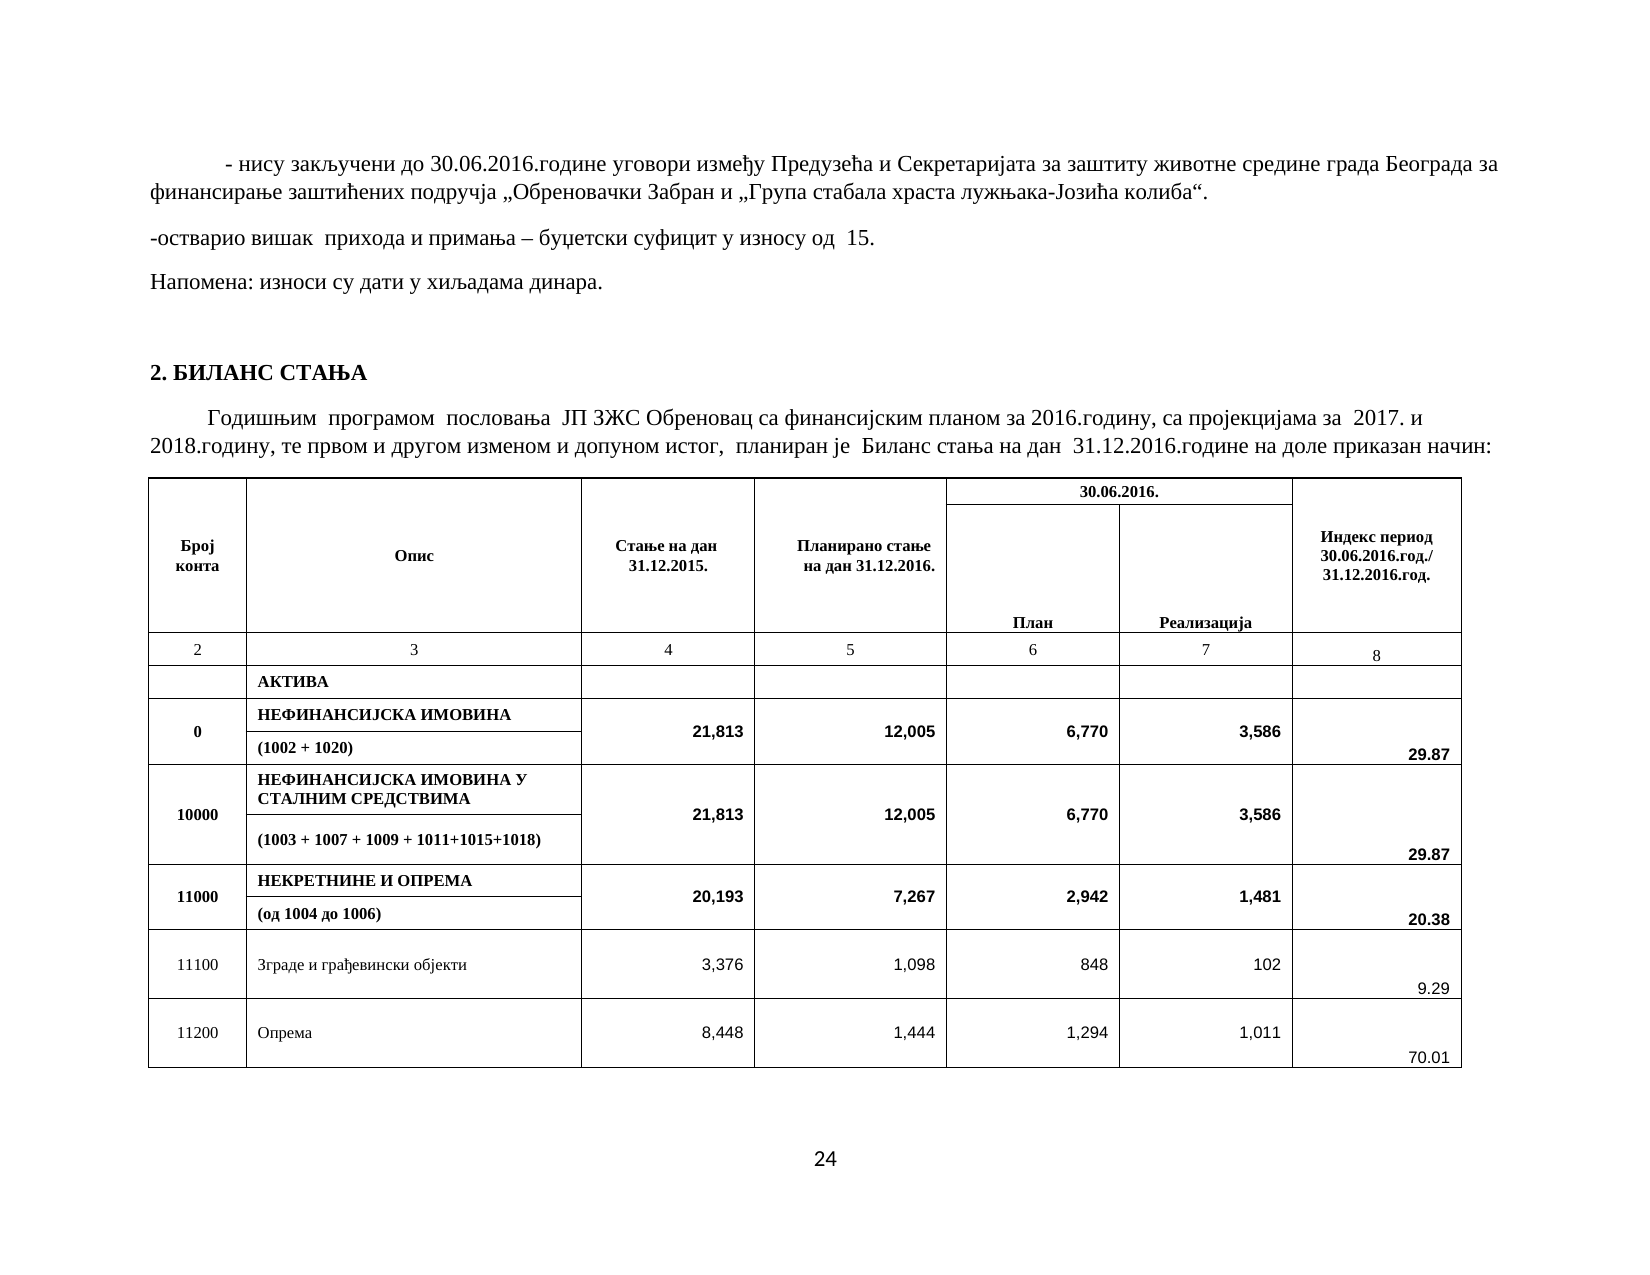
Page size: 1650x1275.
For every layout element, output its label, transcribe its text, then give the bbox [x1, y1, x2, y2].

table_cell План [947, 505, 1119, 632]
table_header Индекс период 30.06.2016.год./ 31.12.2016.год. [1293, 479, 1461, 632]
table_cell 7,267 [755, 865, 946, 929]
table_cell (од 1004 до 1006) [247, 897, 581, 929]
table_cell 4 [582, 633, 754, 665]
table_cell 2 [149, 633, 246, 665]
table_cell 6 [947, 633, 1119, 665]
table_cell 3,586 [1120, 765, 1292, 863]
table_cell НЕКРЕТНИНЕ И ОПРЕМА [247, 865, 581, 896]
table_cell 1,011 [1120, 999, 1292, 1067]
table_cell 11200 [149, 999, 246, 1067]
table_cell [582, 666, 754, 698]
table_cell 11000 [149, 865, 246, 929]
table_cell Зграде и грађевински објекти [247, 930, 581, 998]
table_cell 20.38 [1293, 865, 1461, 929]
table_cell 3,586 [1120, 699, 1292, 763]
table_cell 7 [1120, 633, 1292, 665]
table_cell 102 [1120, 930, 1292, 998]
table_cell 2,942 [947, 865, 1119, 929]
table_header Опис [247, 479, 581, 632]
table_cell 1,098 [755, 930, 946, 998]
table_cell (1002 + 1020) [247, 732, 581, 763]
table_header 30.06.2016. [947, 479, 1292, 504]
table_cell [947, 666, 1119, 698]
table_cell 848 [947, 930, 1119, 998]
table_cell 12,005 [755, 765, 946, 863]
table_cell 12,005 [755, 699, 946, 763]
table_cell АКТИВА [247, 666, 581, 698]
table_cell 8,448 [582, 999, 754, 1067]
table_cell Реализација [1120, 505, 1292, 632]
table_cell НЕФИНАНСИЈСКА ИМОВИНА У СТАЛНИМ СРЕДСТВИМА [247, 765, 581, 813]
table_cell (1003 + 1007 + 1009 + 1011+1015+1018) [247, 815, 581, 863]
table_cell 1,481 [1120, 865, 1292, 929]
table_header Број конта [149, 479, 246, 632]
table_cell 6,770 [947, 699, 1119, 763]
table_cell 3,376 [582, 930, 754, 998]
table_cell 29.87 [1293, 765, 1461, 863]
table_cell 5 [755, 633, 946, 665]
table_cell [755, 666, 946, 698]
table_cell 29.87 [1293, 699, 1461, 763]
table_cell 11100 [149, 930, 246, 998]
table_cell 3 [247, 633, 581, 665]
table_cell 10000 [149, 765, 246, 863]
text -остварио вишак прихода и примања – буџетски суфицит у износу од 15. [150, 223, 1500, 250]
table_cell 8 [1293, 633, 1461, 665]
text - нису закључени до 30.06.2016.године уговори између Предузећа и Секретаријата за заштиту животне средине града Београда за финансирање заштићених подручја „Обреновачки Забран и „Група стабала храста лужњака-Јозића колиба“. [150, 150, 1500, 205]
table_cell 20,193 [582, 865, 754, 929]
table_cell [149, 666, 246, 698]
table_cell 21,813 [582, 699, 754, 763]
table_cell 9.29 [1293, 930, 1461, 998]
table_header Планирано стање на дан 31.12.2016. [755, 479, 946, 632]
table_header Стање на дан 31.12.2015. [582, 479, 754, 632]
table_cell 1,294 [947, 999, 1119, 1067]
text Годишњим програмом пословања ЈП ЗЖС Обреновац са финансијским планом за 2016.годину, са пројекцијама за 2017. и 2018.годину, те првом и другом изменом и допуном истог, планиран је Биланс стања на дан 31.12.2016.године на доле приказан начин: [150, 404, 1500, 459]
table_cell НEФИНАНСИЈСКА ИМОВИНА [247, 699, 581, 731]
table_cell 70.01 [1293, 999, 1461, 1067]
table_cell [1293, 666, 1461, 698]
table_cell 6,770 [947, 765, 1119, 863]
table_cell 1,444 [755, 999, 946, 1067]
text Напомена: износи су дати у хиљадама динара. [150, 269, 1500, 295]
table_cell [1120, 666, 1292, 698]
table_cell Опрема [247, 999, 581, 1067]
table_cell 0 [149, 699, 246, 763]
table_cell 21,813 [582, 765, 754, 863]
text 2. БИЛАНС СТАЊА [150, 359, 1500, 385]
